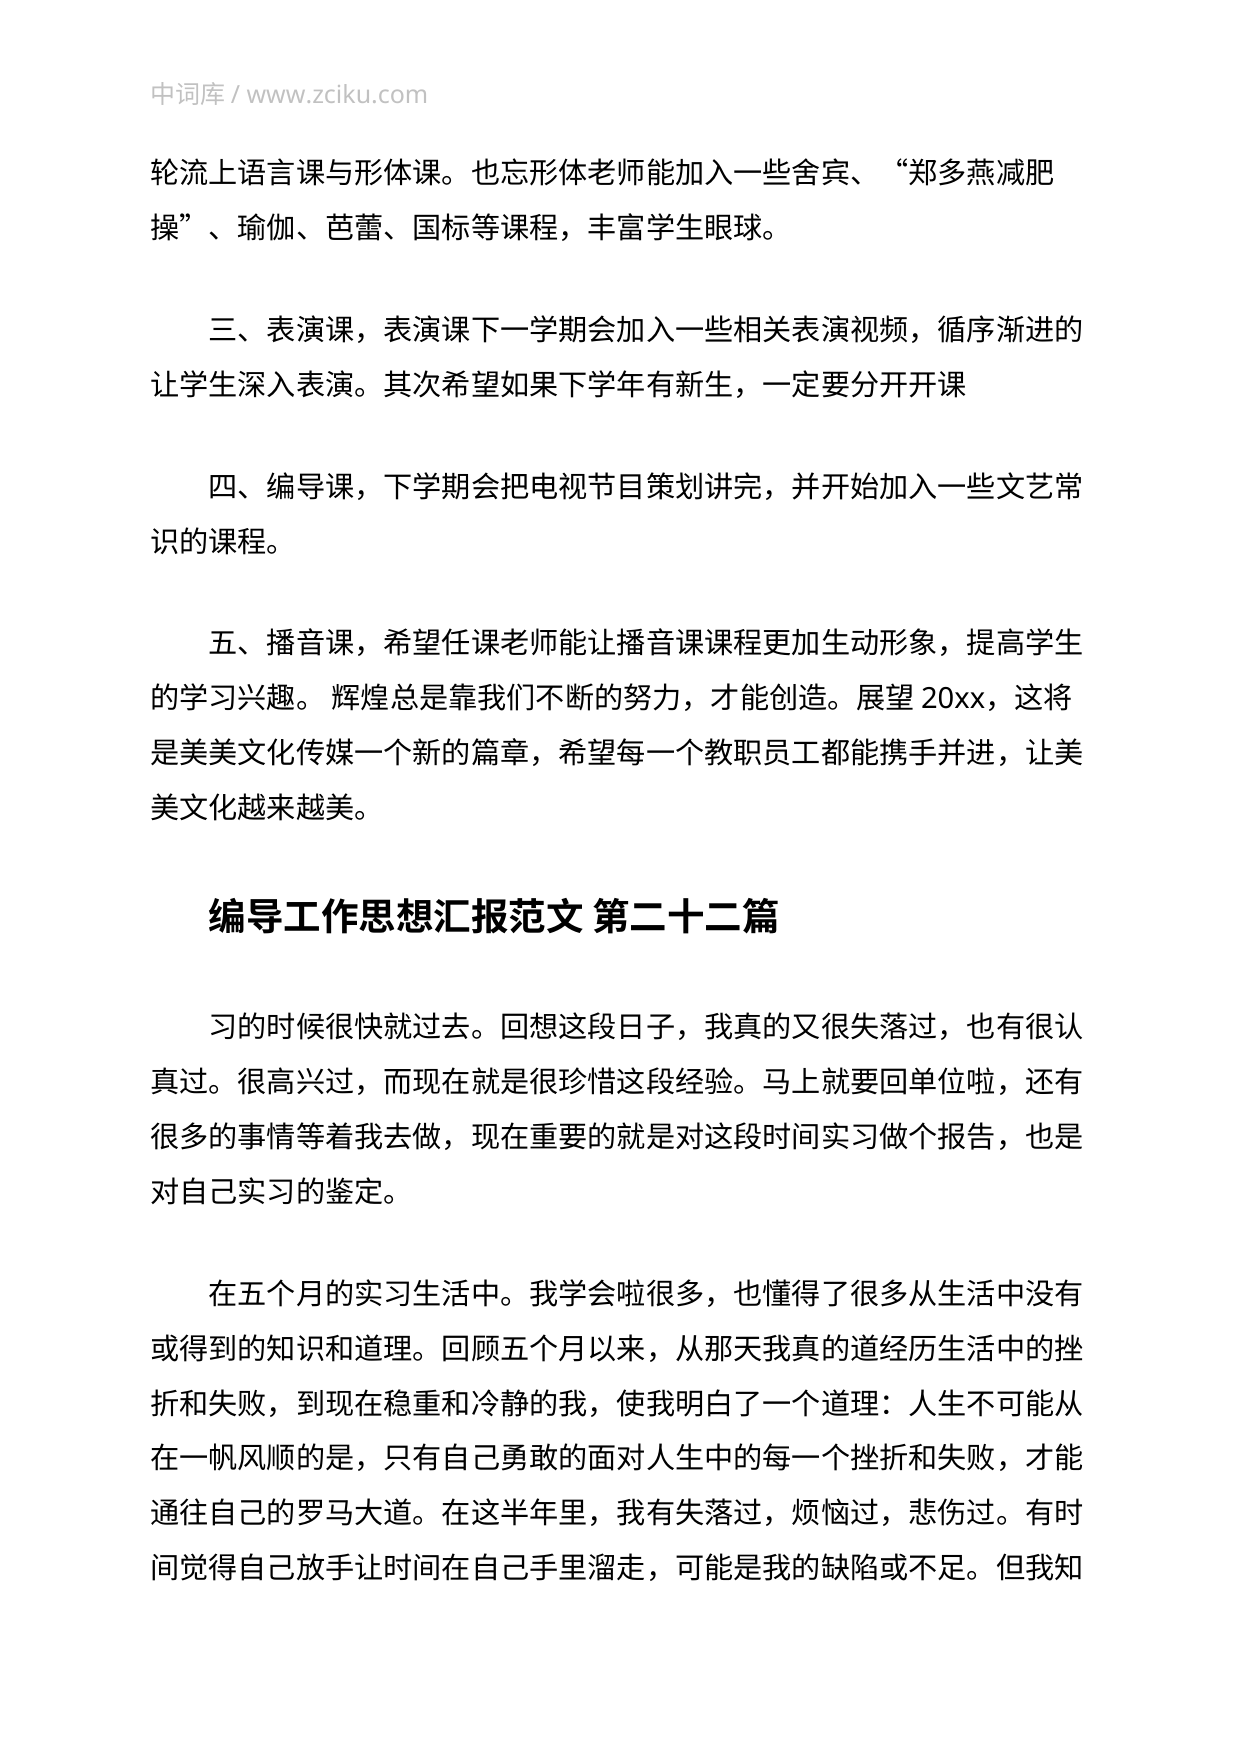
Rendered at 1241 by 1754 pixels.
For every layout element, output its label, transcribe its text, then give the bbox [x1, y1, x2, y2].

text 五、播音课，希望任课老师能让播音课课程更加生动形象，提高学生的学习兴趣。 辉煌总是靠我们不断的努力，才能创造。展望20xx，这将是美美文化传媒一个新的篇章，希望每一个教职员工都能携手并进，让美美文化越来越美。 [150, 620, 1090, 827]
text 四、编导课，下学期会把电视节目策划讲完，并开始加入一些文艺常识的课程。 [150, 463, 1090, 561]
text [150, 1270, 1090, 1587]
text 三、表演课，表演课下一学期会加入一些相关表演视频，循序渐进的让学生深入表演。其次希望如果下学年有新生，一定要分开开课 [150, 307, 1090, 404]
text 编导工作思想汇报范文 第二十二篇 [150, 887, 1090, 941]
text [150, 150, 1090, 247]
text 习的时候很快就过去。回想这段日子，我真的又很失落过，也有很认真过。很高兴过，而现在就是很珍惜这段经验。马上就要回单位啦，还有很多的事情等着我去做，现在重要的就是对这段时间实习做个报告，也是对自己实习的鉴定。 [150, 1004, 1090, 1211]
